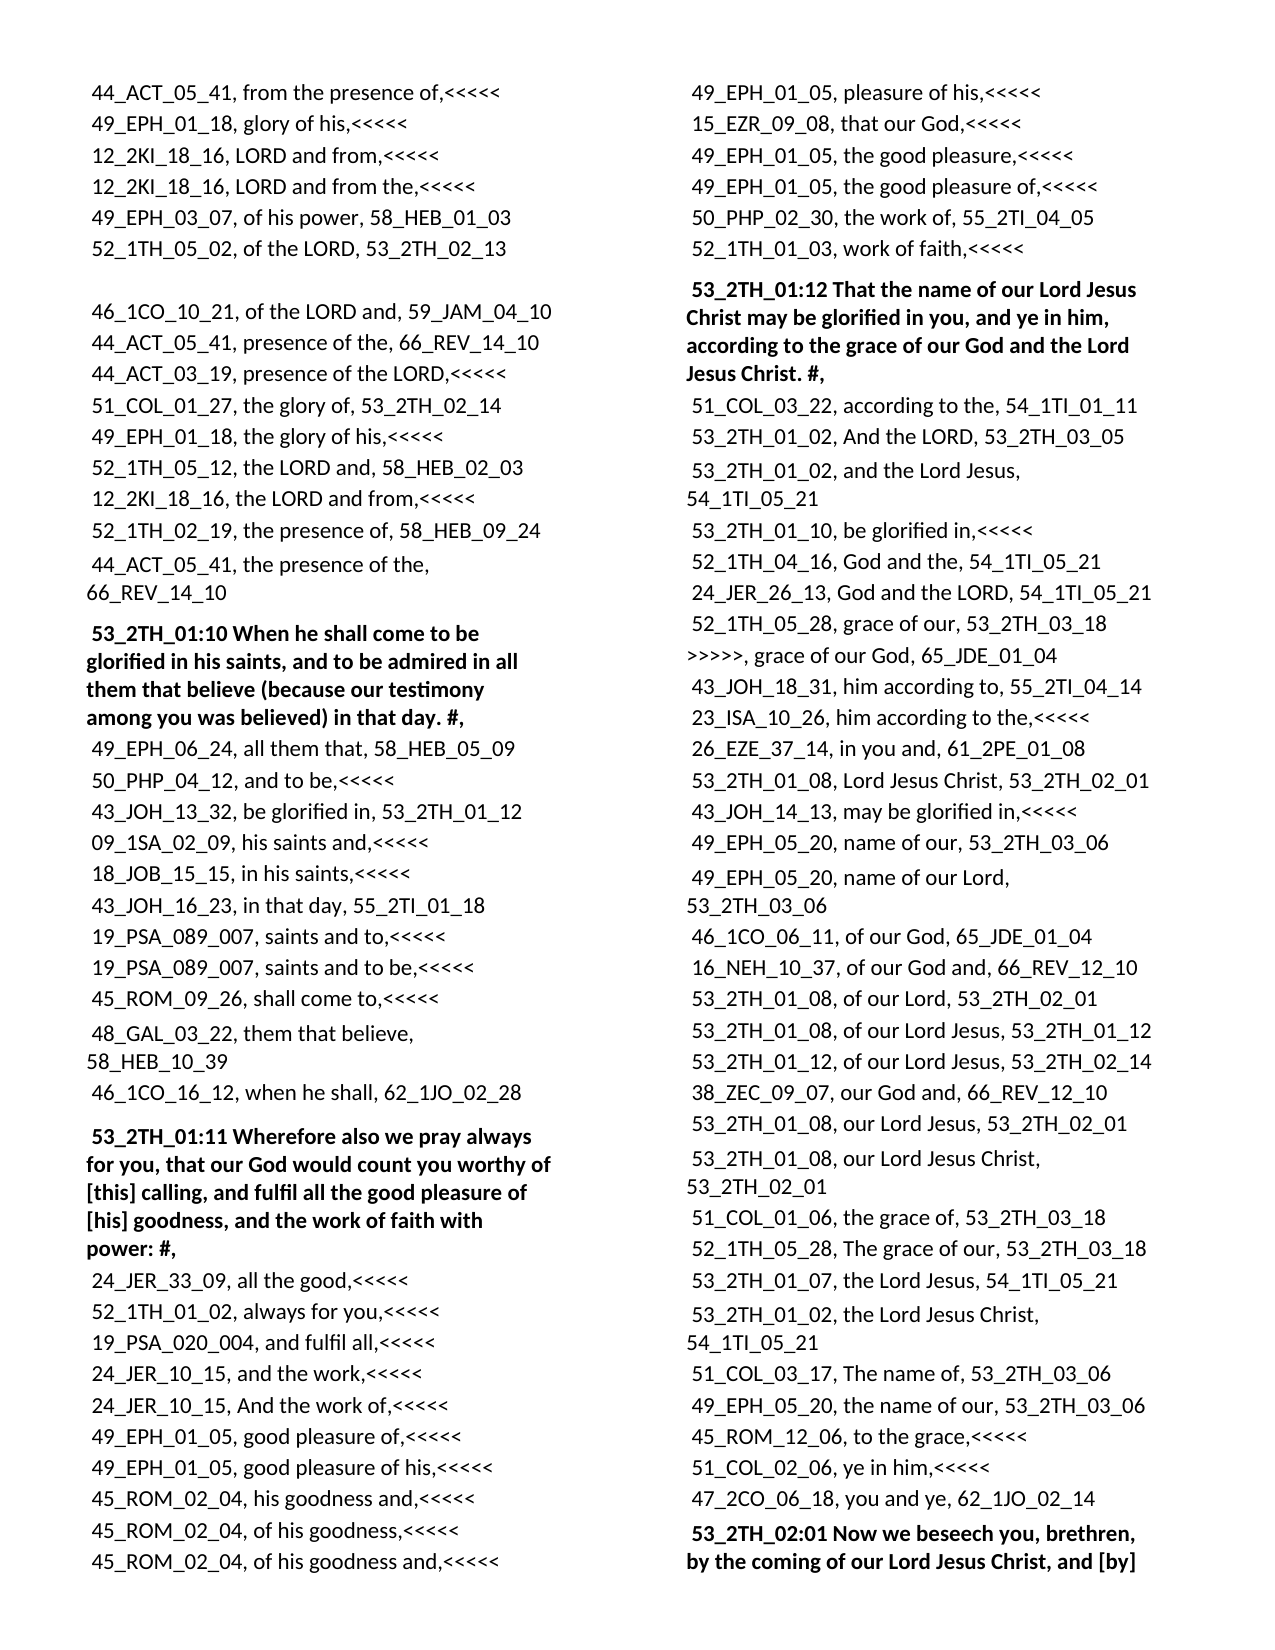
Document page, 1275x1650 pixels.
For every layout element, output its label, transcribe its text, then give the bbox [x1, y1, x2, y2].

table_cell 53_2TH_02:01 Now we beseech you, brethren, by the coming of our Lord Jesus Christ, and [by] our gathering together unto him, #, [675, 1513, 1164, 1575]
table_cell 52_1TH_05_02, of the LORD, 53_2TH_02_13 [75, 231, 564, 262]
table_cell 49_EPH_01_05, the good pleasure of,<<<<< [675, 169, 1164, 200]
table_cell 46_1CO_16_12, when he shall, 62_1JO_02_28 [75, 1075, 564, 1106]
table_cell 19_PSA_089_007, saints and to be,<<<<< [75, 950, 564, 981]
table_cell 45_ROM_12_06, to the grace,<<<<< [675, 1419, 1164, 1450]
table_cell 53_2TH_01:10 When he shall come to be glorified in his saints, and to be admired in all them that believe (because our testimony among you was believed) in that day. #, [75, 606, 564, 731]
table_cell 53_2TH_01_07, the Lord Jesus, 54_1TI_05_21 [675, 1263, 1164, 1294]
table_cell 19_PSA_089_007, saints and to,<<<<< [75, 919, 564, 950]
table_cell 53_2TH_01_08, of our Lord, 53_2TH_02_01 [675, 981, 1164, 1012]
table_cell 53_2TH_01_10, be glorified in,<<<<< [675, 513, 1164, 544]
table_cell 53_2TH_01_02, the Lord Jesus Christ, 54_1TI_05_21 [675, 1294, 1164, 1356]
table_cell 24_JER_10_15, And the work of,<<<<< [75, 1388, 564, 1419]
table_cell 52_1TH_05_28, The grace of our, 53_2TH_03_18 [675, 1231, 1164, 1262]
table_cell 16_NEH_10_37, of our God and, 66_REV_12_10 [675, 950, 1164, 981]
table_cell 52_1TH_04_16, God and the, 54_1TI_05_21 [675, 544, 1164, 575]
table_cell 53_2TH_01_12, of our Lord Jesus, 53_2TH_02_14 [675, 1044, 1164, 1075]
table_cell 53_2TH_01_02, and the Lord Jesus, 54_1TI_05_21 [675, 450, 1164, 512]
table_cell 52_1TH_01_02, always for you,<<<<< [75, 1294, 564, 1325]
table_cell 44_ACT_03_19, presence of the LORD,<<<<< [75, 356, 564, 387]
table_cell 45_ROM_02_04, his goodness and,<<<<< [75, 1481, 564, 1512]
table_cell 53_2TH_01_08, Lord Jesus Christ, 53_2TH_02_01 [675, 763, 1164, 794]
table_cell 52_1TH_01_03, work of faith,<<<<< [675, 231, 1164, 262]
table_cell 49_EPH_01_05, good pleasure of his,<<<<< [75, 1450, 564, 1481]
table_cell 44_ACT_05_41, the presence of the, 66_REV_14_10 [75, 544, 564, 606]
table_cell 49_EPH_05_20, name of our Lord, 53_2TH_03_06 [675, 856, 1164, 919]
table_cell 49_EPH_03_07, of his power, 58_HEB_01_03 [75, 200, 564, 231]
table_cell 51_COL_03_22, according to the, 54_1TI_01_11 [675, 388, 1164, 419]
table_cell 12_2KI_18_16, LORD and from the,<<<<< [75, 169, 564, 200]
table_cell 44_ACT_05_41, from the presence of,<<<<< [75, 75, 564, 106]
table_cell 23_ISA_10_26, him according to the,<<<<< [675, 700, 1164, 731]
table_cell 43_JOH_13_32, be glorified in, 53_2TH_01_12 [75, 794, 564, 825]
table_cell 24_JER_10_15, and the work,<<<<< [75, 1356, 564, 1387]
table_cell 09_1SA_02_09, his saints and,<<<<< [75, 825, 564, 856]
table_cell 48_GAL_03_22, them that believe, 58_HEB_10_39 [75, 1013, 564, 1075]
table_cell 43_JOH_14_13, may be glorified in,<<<<< [675, 794, 1164, 825]
table_cell 44_ACT_05_41, presence of the, 66_REV_14_10 [75, 325, 564, 356]
table_cell 52_1TH_05_12, the LORD and, 58_HEB_02_03 [75, 450, 564, 481]
table_cell 38_ZEC_09_07, our God and, 66_REV_12_10 [675, 1075, 1164, 1106]
table_cell 24_JER_26_13, God and the LORD, 54_1TI_05_21 [675, 575, 1164, 606]
table_cell 49_EPH_05_20, name of our, 53_2TH_03_06 [675, 825, 1164, 856]
table_cell 15_EZR_09_08, that our God,<<<<< [675, 106, 1164, 137]
table_cell 53_2TH_01:12 That the name of our Lord Jesus Christ may be glorified in you, and ye in him, according to the grace of our God and the Lord Jesus Christ. #, [675, 263, 1164, 387]
table_cell 18_JOB_15_15, in his saints,<<<<< [75, 856, 564, 887]
table_cell 50_PHP_02_30, the work of, 55_2TI_04_05 [675, 200, 1164, 231]
table_cell >>>>>, grace of our God, 65_JDE_01_04 [675, 638, 1164, 669]
table_cell 19_PSA_020_004, and fulfil all,<<<<< [75, 1325, 564, 1356]
table_cell 49_EPH_06_24, all them that, 58_HEB_05_09 [75, 731, 564, 762]
table_cell 24_JER_33_09, all the good,<<<<< [75, 1263, 564, 1294]
table_cell 26_EZE_37_14, in you and, 61_2PE_01_08 [675, 731, 1164, 762]
table_cell 51_COL_01_27, the glory of, 53_2TH_02_14 [75, 388, 564, 419]
table_cell 47_2CO_06_18, you and ye, 62_1JO_02_14 [675, 1481, 1164, 1512]
table_cell 53_2TH_01_08, of our Lord Jesus, 53_2TH_01_12 [675, 1013, 1164, 1044]
table_cell 53_2TH_01_08, our Lord Jesus Christ, 53_2TH_02_01 [675, 1138, 1164, 1200]
table_cell 43_JOH_16_23, in that day, 55_2TI_01_18 [75, 888, 564, 919]
table_cell 53_2TH_01_08, our Lord Jesus, 53_2TH_02_01 [675, 1106, 1164, 1137]
table_cell 49_EPH_01_18, glory of his,<<<<< [75, 106, 564, 137]
table_cell 49_EPH_01_05, pleasure of his,<<<<< [675, 75, 1164, 106]
table_cell 12_2KI_18_16, LORD and from,<<<<< [75, 138, 564, 169]
table_cell 53_2TH_01_02, And the LORD, 53_2TH_03_05 [675, 419, 1164, 450]
table_cell 51_COL_01_06, the grace of, 53_2TH_03_18 [675, 1200, 1164, 1231]
table_cell 46_1CO_10_21, of the LORD and, 59_JAM_04_10 [75, 263, 564, 325]
table_cell 49_EPH_01_18, the glory of his,<<<<< [75, 419, 564, 450]
table_cell 49_EPH_01_05, the good pleasure,<<<<< [675, 138, 1164, 169]
table_cell 45_ROM_02_04, of his goodness,<<<<< [75, 1513, 564, 1544]
table_cell 52_1TH_05_28, grace of our, 53_2TH_03_18 [675, 606, 1164, 637]
table_cell 50_PHP_04_12, and to be,<<<<< [75, 763, 564, 794]
table_cell 53_2TH_01:11 Wherefore also we pray always for you, that our God would count you worthy of [this] calling, and fulfil all the good pleasure of [his] goodness, and the work of faith with power: #, [75, 1106, 564, 1262]
table_cell 49_EPH_05_20, the name of our, 53_2TH_03_06 [675, 1388, 1164, 1419]
table_cell 51_COL_03_17, The name of, 53_2TH_03_06 [675, 1356, 1164, 1387]
table_cell 43_JOH_18_31, him according to, 55_2TI_04_14 [675, 669, 1164, 700]
table_cell 46_1CO_06_11, of our God, 65_JDE_01_04 [675, 919, 1164, 950]
table_cell 12_2KI_18_16, the LORD and from,<<<<< [75, 481, 564, 512]
table_cell 45_ROM_09_26, shall come to,<<<<< [75, 981, 564, 1012]
table_cell 51_COL_02_06, ye in him,<<<<< [675, 1450, 1164, 1481]
table_cell 45_ROM_02_04, of his goodness and,<<<<< [75, 1544, 564, 1575]
table_cell 52_1TH_02_19, the presence of, 58_HEB_09_24 [75, 513, 564, 544]
table_cell 49_EPH_01_05, good pleasure of,<<<<< [75, 1419, 564, 1450]
